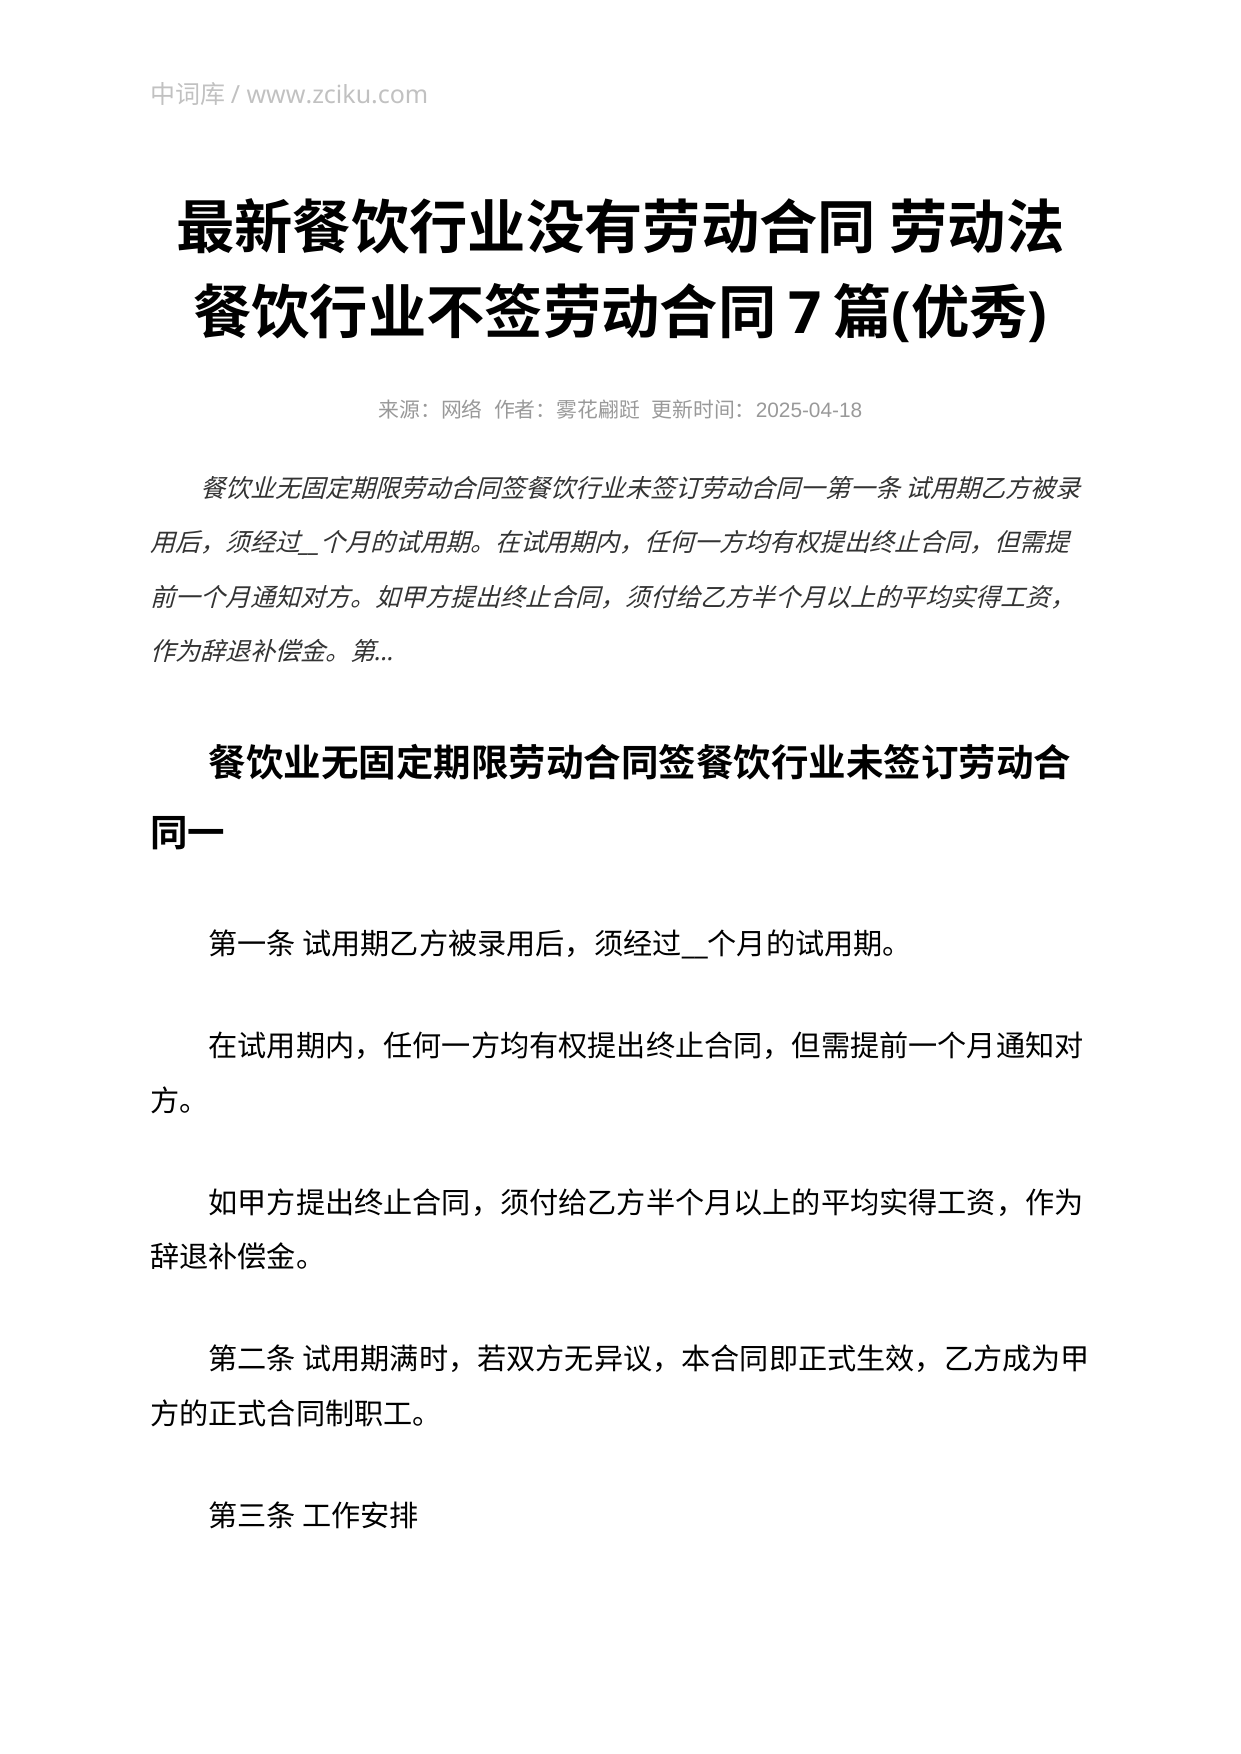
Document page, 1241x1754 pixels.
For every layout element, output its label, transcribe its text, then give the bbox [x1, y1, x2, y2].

text 第二条 试用期满时，若双方无异议，本合同即正式生效，乙方成为甲方的正式合同制职工。 [150, 1336, 1090, 1433]
subtitle 最新餐饮行业没有劳动合同 劳动法餐饮行业不签劳动合同7篇(优秀) [150, 181, 1090, 351]
text 第三条 工作安排 [150, 1492, 1090, 1535]
text 餐饮业无固定期限劳动合同签餐饮行业未签订劳动合同一 [150, 733, 1090, 857]
text 来源：网络 作者：雾花翩跹 更新时间：2025-04-18 [150, 397, 1090, 421]
text 餐饮业无固定期限劳动合同签餐饮行业未签订劳动合同一第一条 试用期乙方被录用后，须经过__个月的试用期。在试用期内，任何一方均有权提出终止合同，但需提前一个月通知对方。如甲方提出终止合同，须付给乙方半个月以上的平均实得工资，作为辞退补偿金。第... [150, 468, 1090, 668]
text 如甲方提出终止合同，须付给乙方半个月以上的平均实得工资，作为辞退补偿金。 [150, 1179, 1090, 1276]
text 第一条 试用期乙方被录用后，须经过__个月的试用期。 [150, 921, 1090, 963]
text 在试用期内，任何一方均有权提出终止合同，但需提前一个月通知对方。 [150, 1022, 1090, 1120]
